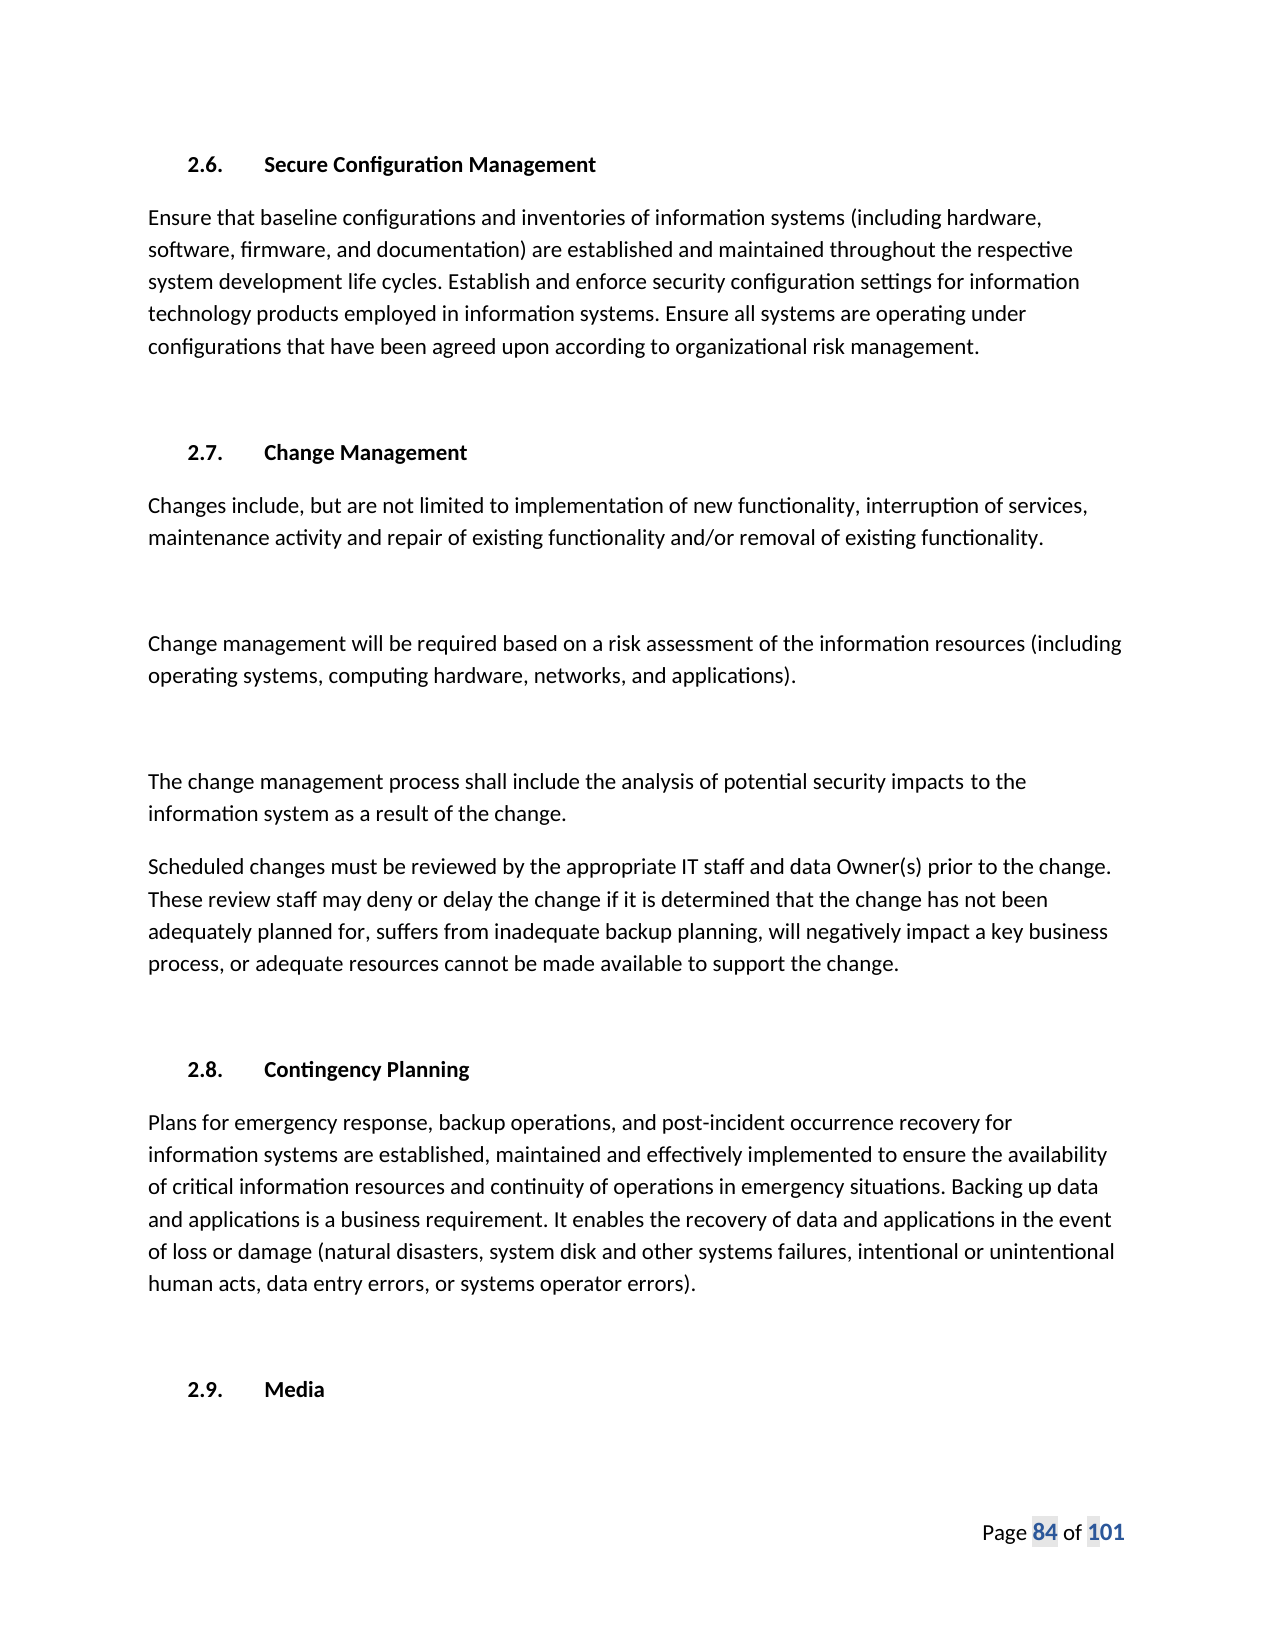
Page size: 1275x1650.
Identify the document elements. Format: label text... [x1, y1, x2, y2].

text Scheduled changes must be reviewed by the appropriate IT staff and data Owner(s) prior to the change. These review staff may deny or delay the change if it is determined that the change has not been adequately planned for, suffers from inadequate backup planning, will negatively impact a key business process, or adequate resources cannot be made available to support the change. [148, 852, 1127, 977]
subtitle 2.8. Contingency Planning [187, 1055, 1125, 1083]
subtitle 2.9. Media [187, 1375, 1125, 1403]
text The change management process shall include the analysis of potential security impacts to the information system as a result of the change. [148, 767, 1127, 827]
text Changes include, but are not limited to implementation of new functionality, interruption of services, maintenance activity and repair of existing functionality and/or removal of existing functionality. [148, 491, 1127, 551]
text Change management will be required based on a risk assessment of the information resources (including operating systems, computing hardware, networks, and applications). [148, 629, 1127, 689]
text Ensure that baseline configurations and inventories of information systems (including hardware, software, firmware, and documentation) are established and maintained throughout the respective system development life cycles. Establish and enforce security configuration settings for information technology products employed in information systems. Ensure all systems are operating under configurations that have been agreed upon according to organizational risk management. [148, 203, 1127, 360]
subtitle 2.6. Secure Configuration Management [187, 150, 1125, 178]
text Plans for emergency response, backup operations, and post-incident occurrence recovery for information systems are established, maintained and effectively implemented to ensure the availability of critical information resources and continuity of operations in emergency situations. Backing up data and applications is a business requirement. It enables the recovery of data and applications in the event of loss or damage (natural disasters, system disk and other systems failures, intentional or unintentional human acts, data entry errors, or systems operator errors). [148, 1108, 1127, 1297]
subtitle 2.7. Change Management [187, 438, 1125, 466]
